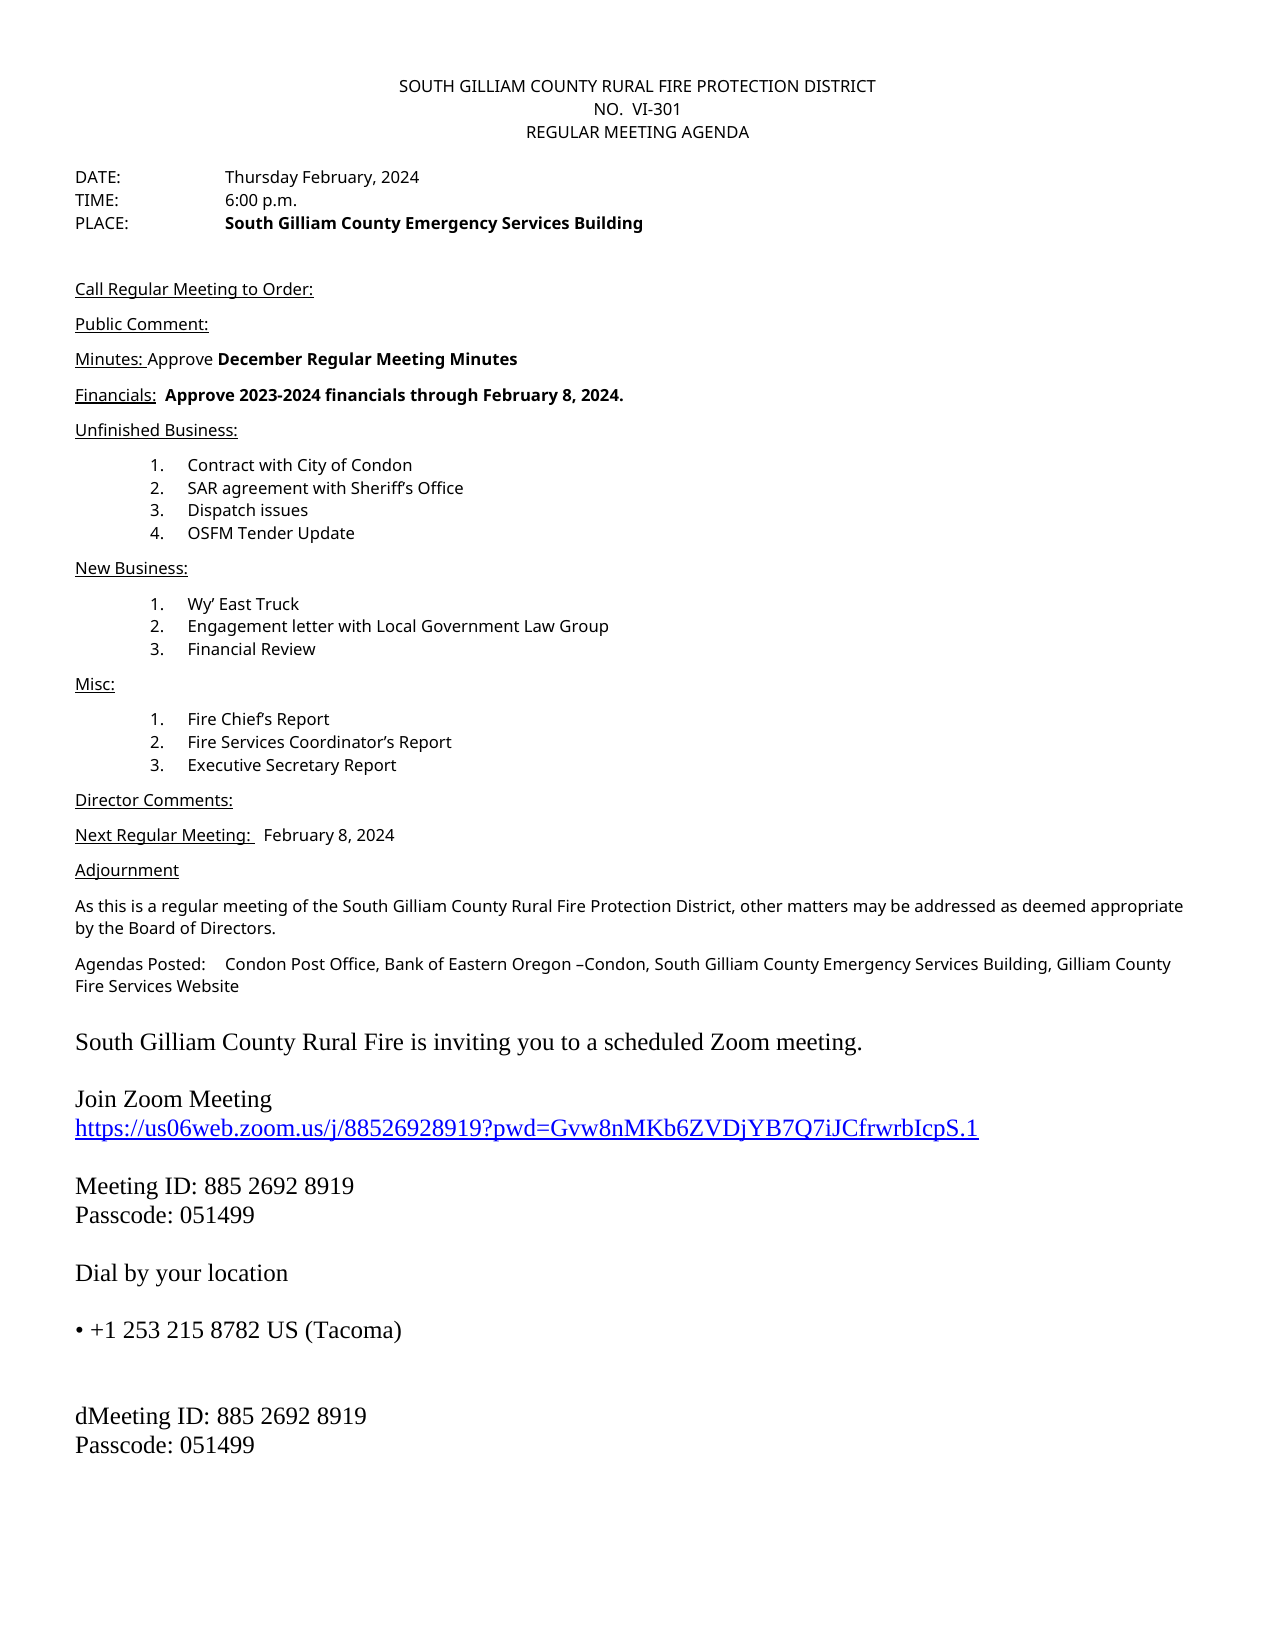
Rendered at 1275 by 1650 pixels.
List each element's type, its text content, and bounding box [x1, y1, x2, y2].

text dMeeting ID: 885 2692 8919 Passcode: 051499 [75, 1401, 1200, 1459]
text New Business: [75, 557, 1200, 579]
text Meeting ID: 885 2692 8919 Passcode: 051499 [75, 1171, 1200, 1229]
text Director Comments: [75, 788, 1200, 811]
text Minutes: Approve December Regular Meeting Minutes [75, 348, 1200, 371]
text Dial by your location • +1 253 215 8782 US (Tacoma) [75, 1258, 1200, 1372]
list Dispatch issues [150, 499, 1200, 522]
text TIME: 6:00 p.m. [75, 188, 1200, 211]
text Agendas Posted: Condon Post Office, Bank of Eastern Oregon –Condon, South Gilliam County Emergency Services Building, Gilliam County Fire Services Website [75, 952, 1200, 997]
list OSFM Tender Update [150, 522, 1200, 544]
list Financial Review [150, 637, 1200, 660]
list Contract with City of Condon [150, 453, 1200, 476]
text Public Comment: [75, 313, 1200, 335]
list Fire Chief’s Report [150, 708, 1200, 731]
text Unfinished Business: [75, 418, 1200, 441]
list Engagement letter with Local Government Law Group [150, 615, 1200, 637]
list SAR agreement with Sheriff’s Office [150, 476, 1200, 499]
list Fire Services Coordinator’s Report [150, 731, 1200, 753]
text Adjournment [75, 859, 1200, 882]
list Wy’ East Truck [150, 592, 1200, 615]
list Executive Secretary Report [150, 753, 1200, 776]
text Join Zoom Meeting https://us06web.zoom.us/j/88526928919?pwd=Gvw8nMKb6ZVDjYB7Q7iJCfrwrbIcpS.1 [75, 1084, 1200, 1142]
text Financials: Approve 2023-2024 financials through February 8, 2024. [75, 383, 1200, 406]
text NO. VI-301 [75, 98, 1200, 120]
text South Gilliam County Rural Fire is inviting you to a scheduled Zoom meeting. [75, 1027, 1200, 1055]
text PLACE: South Gilliam County Emergency Services Building [75, 211, 1200, 234]
text As this is a regular meeting of the South Gilliam County Rural Fire Protection District, other matters may be addressed as deemed appropriate by the Board of Directors. [75, 894, 1200, 939]
text REGULAR MEETING AGENDA [75, 120, 1200, 143]
text Misc: [75, 673, 1200, 695]
text Next Regular Meeting: February 8, 2024 [75, 824, 1200, 846]
text SOUTH GILLIAM COUNTY RURAL FIRE PROTECTION DISTRICT [75, 75, 1200, 98]
text Call Regular Meeting to Order: [75, 277, 1200, 300]
text DATE: Thursday February, 2024 [75, 166, 1200, 188]
